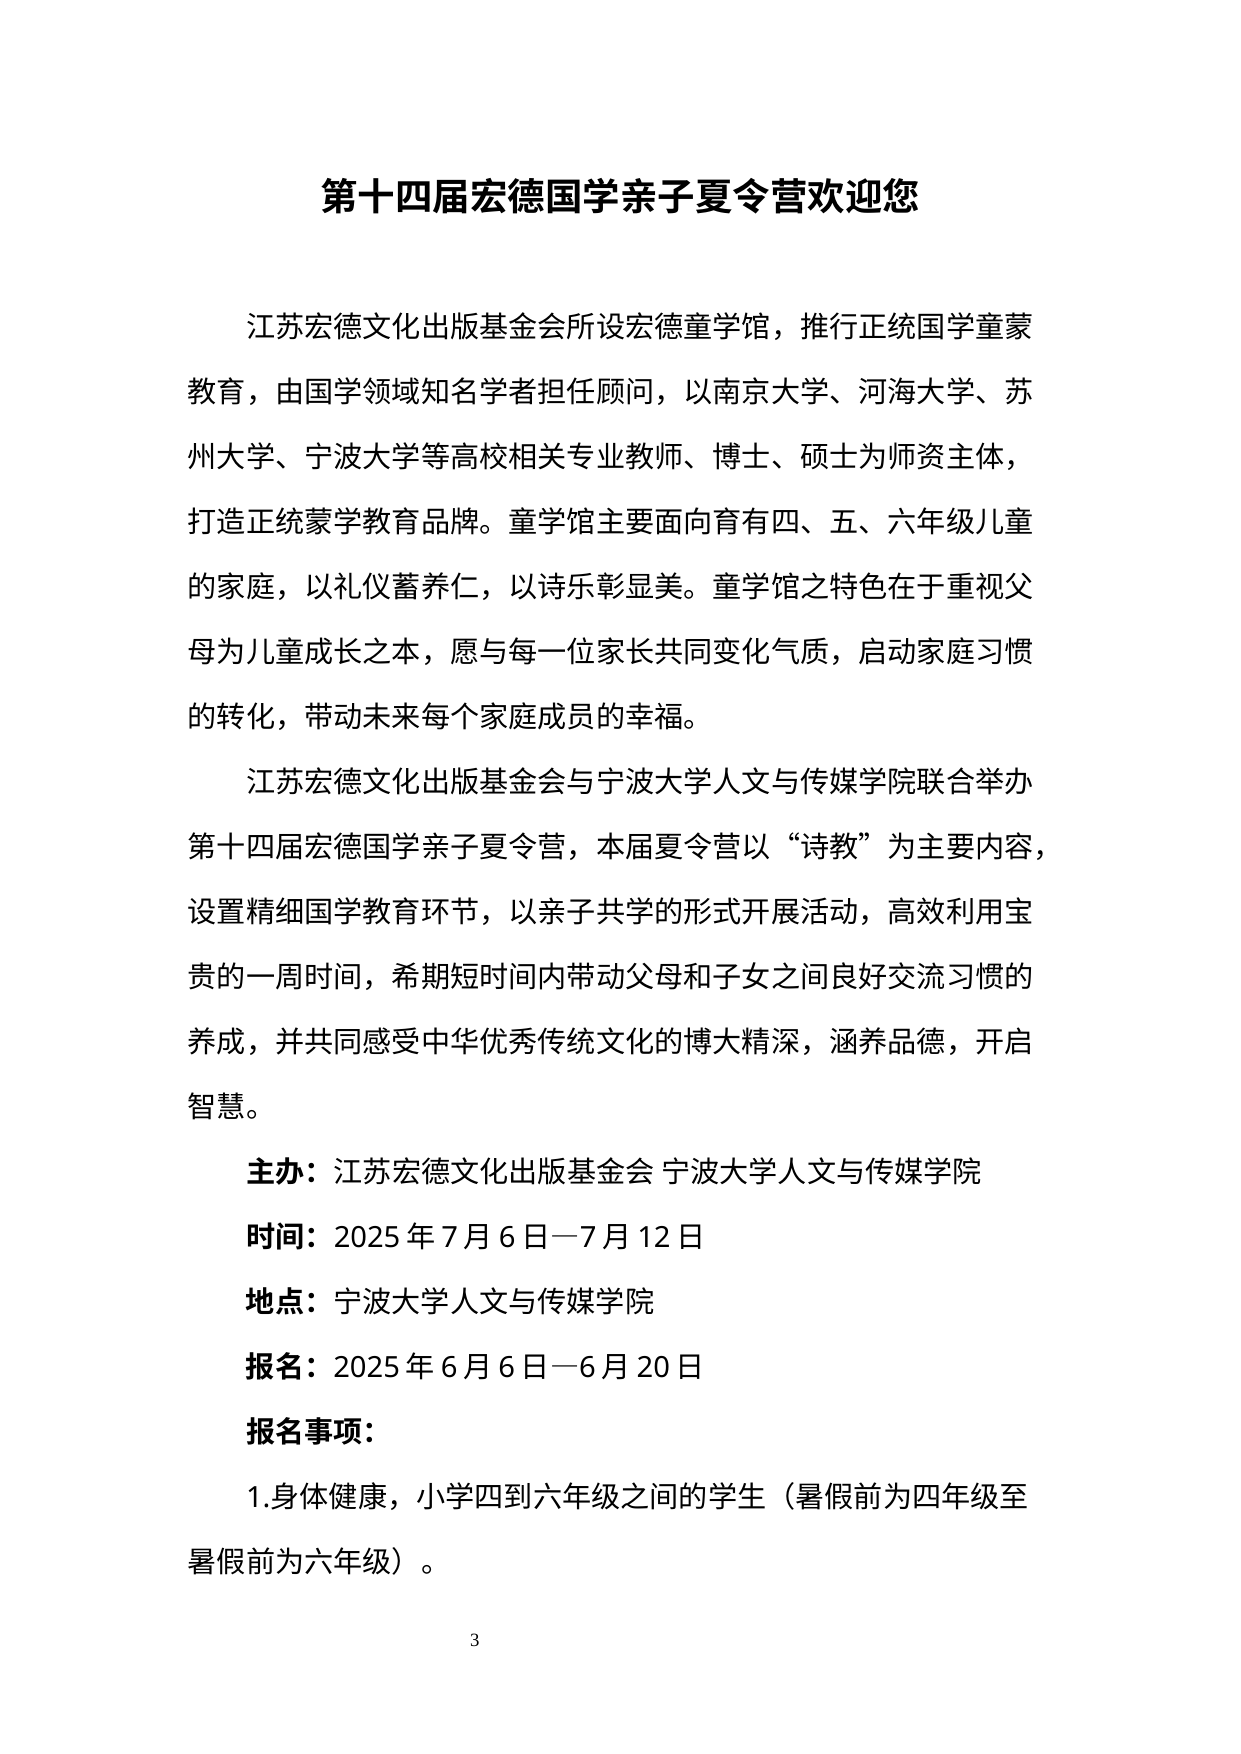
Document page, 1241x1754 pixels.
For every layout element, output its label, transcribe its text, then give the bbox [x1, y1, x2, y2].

text 主办：江苏宏德文化出版基金会 宁波大学人文与传媒学院 [187, 1137, 1053, 1202]
text 江苏宏德文化出版基金会所设宏德童学馆，推行正统国学童蒙教育，由国学领域知名学者担任顾问，以南京大学、河海大学、苏州大学、宁波大学等高校相关专业教师、博士、硕士为师资主体，打造正统蒙学教育品牌。童学馆主要面向育有四、五、六年级儿童的家庭，以礼仪蓄养仁，以诗乐彰显美。童学馆之特色在于重视父母为儿童成长之本，愿与每一位家长共同变化气质，启动家庭习惯的转化，带动未来每个家庭成员的幸福。 [187, 292, 1053, 747]
text 地点：宁波大学人文与传媒学院 [246, 1267, 1053, 1332]
text 江苏宏德文化出版基金会与宁波大学人文与传媒学院联合举办第十四届宏德国学亲子夏令营，本届夏令营以“诗教”为主要内容，设置精细国学教育环节，以亲子共学的形式开展活动，高效利用宝贵的一周时间，希期短时间内带动父母和子女之间良好交流习惯的养成，并共同感受中华优秀传统文化的博大精深，涵养品德，开启智慧。 [187, 747, 1053, 1137]
text 第十四届宏德国学亲子夏令营欢迎您 [187, 162, 1053, 227]
text 时间：2025年7月6日—7月12日 [187, 1202, 1053, 1267]
text 1.身体健康，小学四到六年级之间的学生（暑假前为四年级至暑假前为六年级）。 [187, 1462, 1053, 1592]
text 报名：2025年6月6日—6月20日 [246, 1332, 1053, 1397]
text 报名事项： [187, 1397, 1053, 1462]
